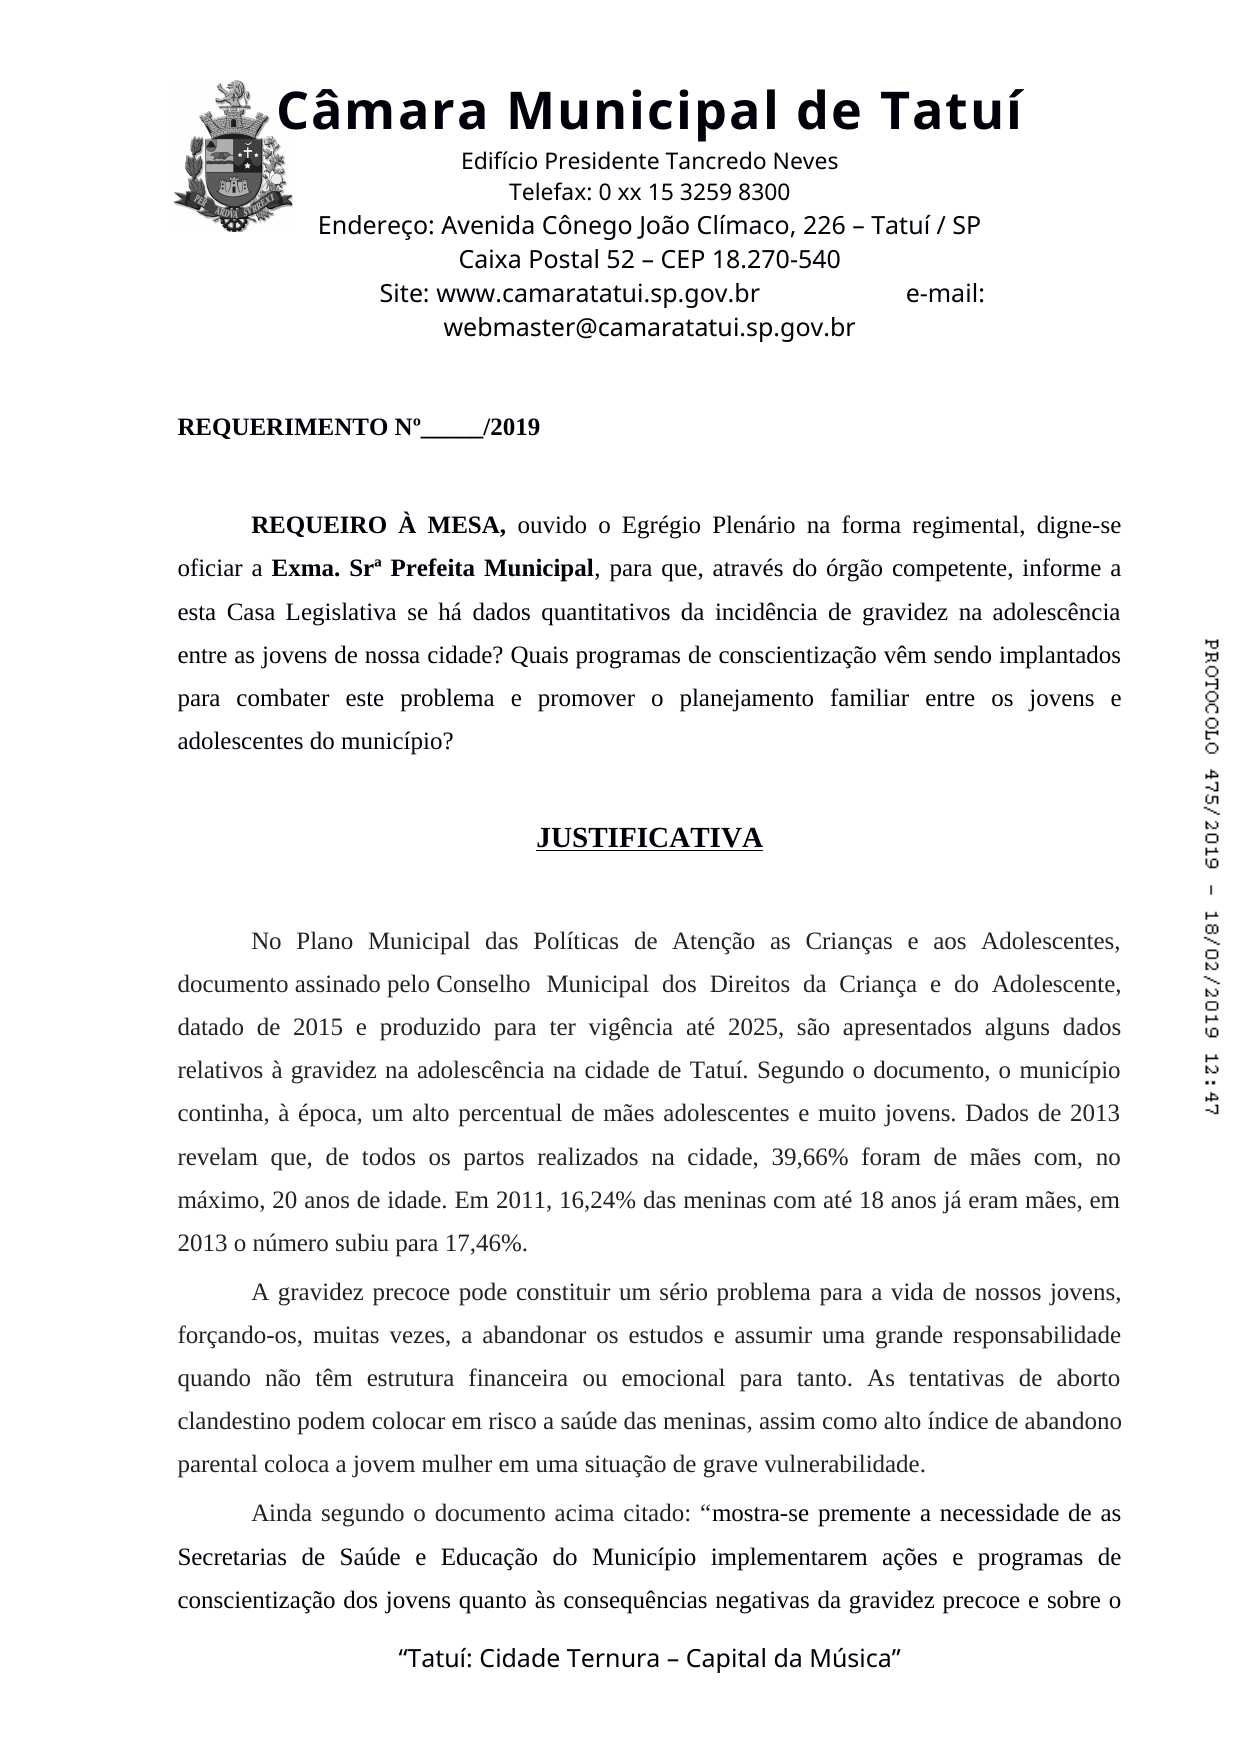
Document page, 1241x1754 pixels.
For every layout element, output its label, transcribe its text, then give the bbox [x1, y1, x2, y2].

text No Plano Municipal das Políticas de Atenção as Crianças e aos Adolescentes, documento assinado pelo Conselho Municipal dos Direitos da Criança e do Adolescente, datado de 2015 e produzido para ter vigência até 2025, são apresentados alguns dados relativos à gravidez na adolescência na cidade de Tatuí. Segundo o documento, o município continha, à época, um alto percentual de mães adolescentes e muito jovens. Dados de 2013 revelam que, de todos os partos realizados na cidade, 39,66% foram de mães com, no máximo, 20 anos de idade. Em 2011, 16,24% das meninas com até 18 anos já eram mães, em 2013 o número subiu para 17,46%. [177, 926, 1122, 1257]
picture [1177, 635, 1241, 1119]
text A gravidez precoce pode constituir um sério problema para a vida de nossos jovens, forçando-os, muitas vezes, a abandonar os estudos e assumir uma grande responsabilidade quando não têm estrutura financeira ou emocional para tanto. As tentativas de aborto clandestino podem colocar em risco a saúde das meninas, assim como alto índice de abandono parental coloca a jovem mulher em uma situação de grave vulnerabilidade. [177, 1277, 1122, 1478]
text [177, 1498, 1122, 1613]
text REQUERIMENTO Nº_____/2019 [177, 412, 1122, 441]
text JUSTIFICATIVA [177, 775, 1122, 854]
text REQUEIRO À MESA, ouvido o Egrégio Plenário na forma regimental, digne-se oficiar a Exma. Srª Prefeita Municipal, para que, através do órgão competente, informe a esta Casa Legislativa se há dados quantitativos da incidência de gravidez na adolescência entre as jovens de nossa cidade? Quais programas de conscientização vêm sendo implantados para combater este problema e promover o planejamento familiar entre os jovens e adolescentes do município? [177, 510, 1122, 755]
